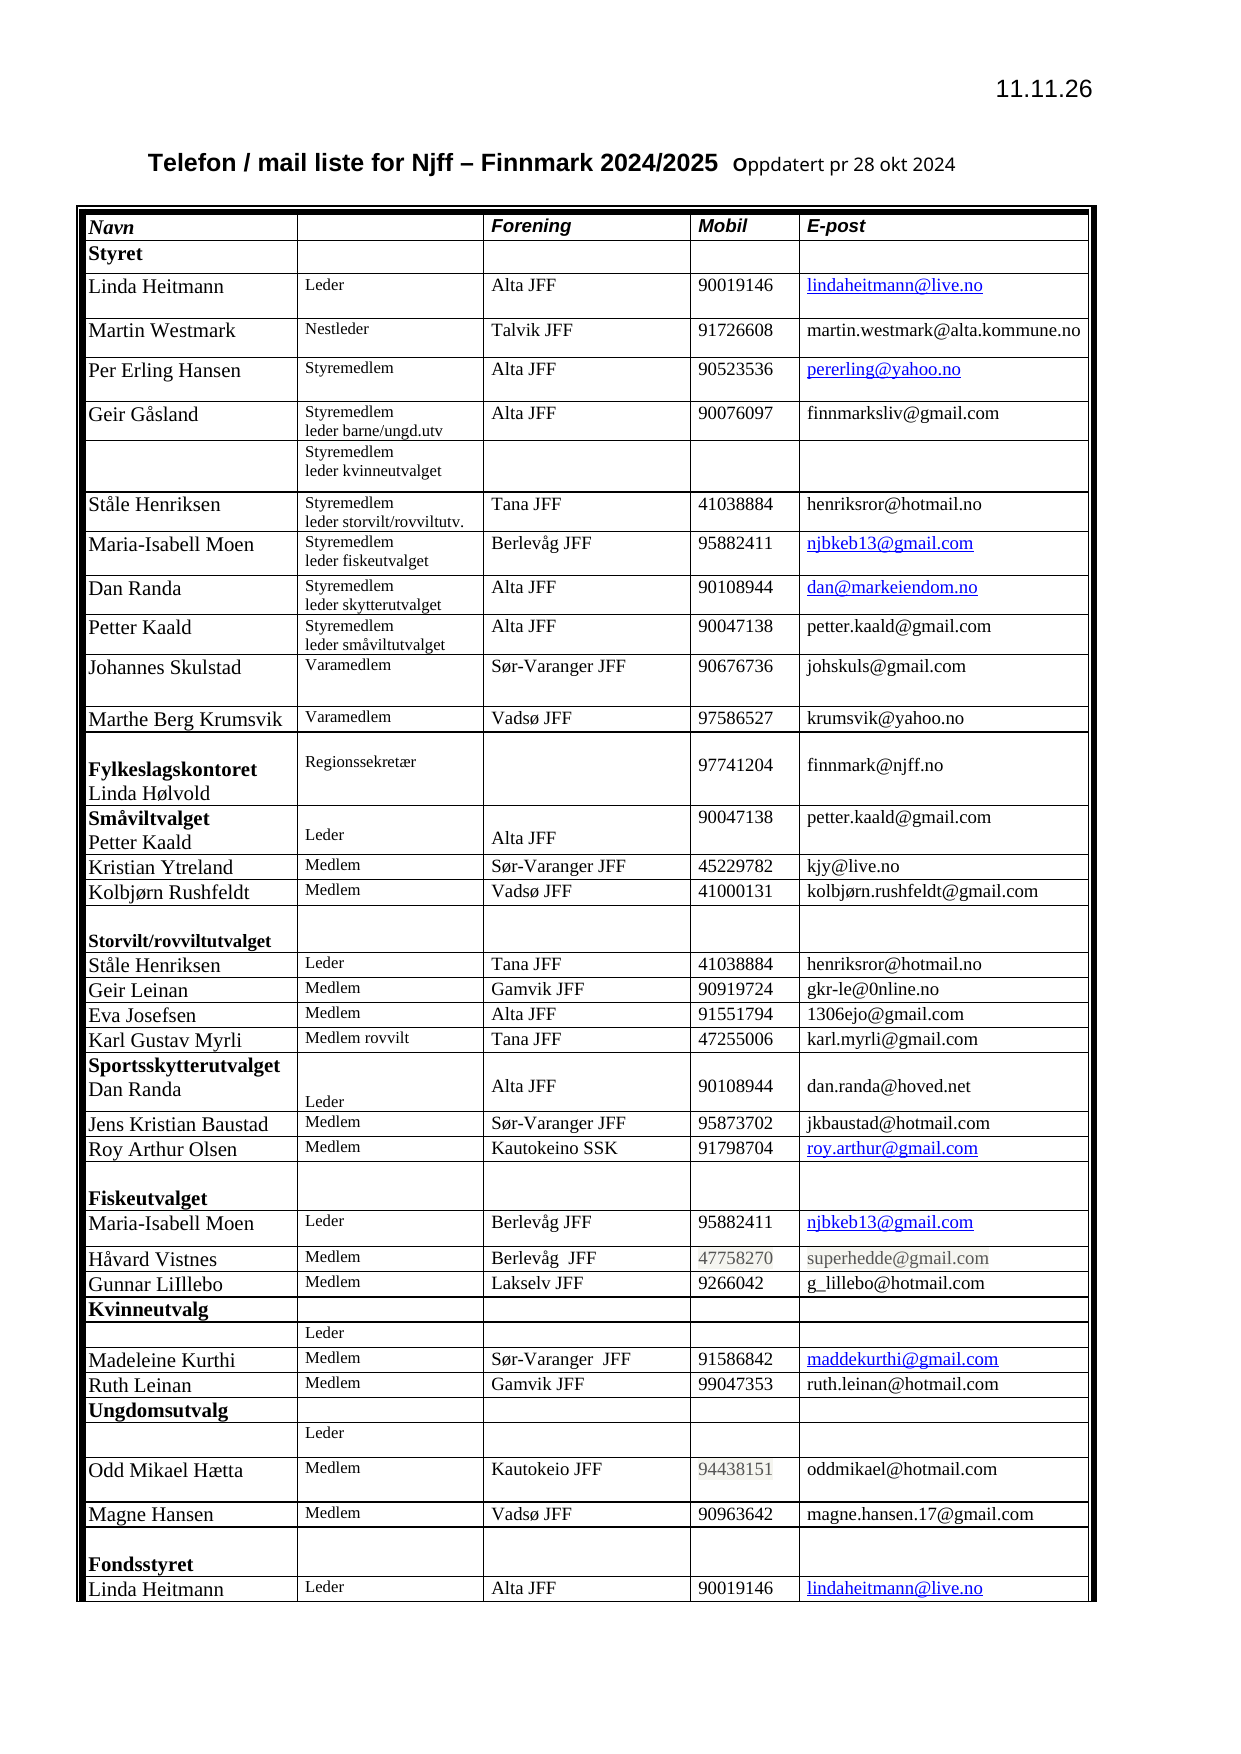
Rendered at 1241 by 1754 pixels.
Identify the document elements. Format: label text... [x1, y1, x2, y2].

table_cell Nestleder [298, 319, 483, 357]
table_cell Håvard Vistnes [86, 1247, 297, 1271]
table_cell Sportsskytterutvalget Dan Randa [86, 1053, 297, 1111]
table_header E-post [800, 215, 1088, 239]
table_cell Medlem [298, 1348, 483, 1372]
table_cell [800, 1398, 1088, 1422]
table_cell Maria-Isabell Moen [86, 532, 297, 575]
table_cell [86, 1323, 297, 1347]
table_cell 90919724 [691, 978, 799, 1002]
table_cell [484, 1528, 690, 1576]
table_cell Madeleine Kurthi [86, 1348, 297, 1372]
table_cell Leder [298, 953, 483, 977]
table_cell [691, 441, 799, 491]
table_cell 90523536 [691, 358, 799, 401]
table_cell 91586842 [691, 1348, 799, 1372]
table_cell Gunnar LiIllebo [86, 1272, 297, 1296]
table_cell magne.hansen.17@gmail.com [800, 1503, 1088, 1526]
table_cell lindaheitmann@live.no [800, 274, 1088, 317]
table_cell Marthe Berg Krumsvik [86, 707, 297, 731]
table_cell Tana JFF [484, 1028, 690, 1052]
table_cell [484, 906, 690, 952]
table_cell 90676736 [691, 655, 799, 706]
table_cell Medlem [298, 1458, 483, 1501]
table_cell Varamedlem [298, 707, 483, 731]
table_cell Eva Josefsen [86, 1003, 297, 1027]
table_cell [484, 733, 690, 804]
table_cell Medlem [298, 978, 483, 1002]
table_cell petter.kaald@gmail.com [800, 806, 1088, 854]
table_cell [691, 241, 799, 273]
table_header [298, 215, 483, 239]
table_cell [800, 1528, 1088, 1576]
table_cell Ungdomsutvalg [86, 1398, 297, 1422]
table_cell [484, 1423, 690, 1457]
table_cell Styremedlem leder skytterutvalget [298, 576, 483, 614]
table_cell 91551794 [691, 1003, 799, 1027]
table_cell Karl Gustav Myrli [86, 1028, 297, 1052]
table_cell [800, 1423, 1088, 1457]
table_cell 90963642 [691, 1503, 799, 1526]
table_cell njbkeb13@gmail.com [800, 532, 1088, 575]
table_cell 95882411 [691, 532, 799, 575]
table_cell Leder [298, 1211, 483, 1246]
table_cell 47758270 [691, 1247, 799, 1271]
table_cell oddmikael@hotmail.com [800, 1458, 1088, 1501]
table_cell Leder [298, 806, 483, 854]
table_cell [484, 1398, 690, 1422]
table_cell Småviltvalget Petter Kaald [86, 806, 297, 854]
table_cell [484, 241, 690, 273]
table_cell Berlevåg JFF [484, 1247, 690, 1271]
table_cell Gamvik JFF [484, 1373, 690, 1397]
table_cell kjy@live.no [800, 855, 1088, 879]
table_cell Geir Leinan [86, 978, 297, 1002]
table_cell Fondsstyret [86, 1528, 297, 1576]
table_cell Medlem [298, 1503, 483, 1526]
table_cell Sør-Varanger JFF [484, 1348, 690, 1372]
table_cell [298, 1398, 483, 1422]
table_cell Styremedlem leder småviltutvalget [298, 615, 483, 654]
table_cell 41038884 [691, 493, 799, 531]
table_cell 94438151 [691, 1458, 799, 1501]
table_cell Kautokeio JFF [484, 1458, 690, 1501]
table_header Navn [86, 215, 297, 239]
table_cell Medlem [298, 1137, 483, 1161]
table_cell [298, 1298, 483, 1321]
table_cell 91726608 [691, 319, 799, 357]
table_cell [298, 906, 483, 952]
table_cell Berlevåg JFF [484, 532, 690, 575]
table_cell Sør-Varanger JFF [484, 1112, 690, 1136]
table_cell 41038884 [691, 953, 799, 977]
table_cell Tana JFF [484, 493, 690, 531]
table_cell [691, 1323, 799, 1347]
table_cell [484, 441, 690, 491]
table_cell Styremedlem leder kvinneutvalget [298, 441, 483, 491]
table_cell Styremedlem leder fiskeutvalget [298, 532, 483, 575]
table_cell [691, 1162, 799, 1210]
table_cell Medlem [298, 1247, 483, 1271]
table_cell Styremedlem leder barne/ungd.utv [298, 402, 483, 440]
table_cell petter.kaald@gmail.com [800, 615, 1088, 654]
table_cell [800, 241, 1088, 273]
table_cell njbkeb13@gmail.com [800, 1211, 1088, 1246]
table_cell Ståle Henriksen [86, 953, 297, 977]
table_cell Regionssekretær [298, 733, 483, 804]
table_cell Ståle Henriksen [86, 493, 297, 531]
table_cell Medlem [298, 1003, 483, 1027]
table_cell finnmark@njff.no [800, 733, 1088, 804]
table_cell 41000131 [691, 880, 799, 905]
table_cell johskuls@gmail.com [800, 655, 1088, 706]
table_cell dan.randa@hoved.net [800, 1053, 1088, 1111]
table_cell Magne Hansen [86, 1503, 297, 1526]
table_cell Linda Heitmann [86, 274, 297, 317]
table_cell 90076097 [691, 402, 799, 440]
table_cell superhedde@gmail.com [800, 1247, 1088, 1271]
table_cell Geir Gåsland [86, 402, 297, 440]
table_cell 47255006 [691, 1028, 799, 1052]
table_cell Medlem [298, 1112, 483, 1136]
table_cell Storvilt/rovviltutvalget [86, 906, 297, 952]
table_cell [800, 1162, 1088, 1210]
table_cell Medlem rovvilt [298, 1028, 483, 1052]
table_cell Varamedlem [298, 655, 483, 706]
table_cell Talvik JFF [484, 319, 690, 357]
subtitle Telefon / mail liste for Njff – Finnmark 2024/2025 Oppdatert pr 28 okt 2024 [148, 148, 1092, 177]
table_cell [800, 1323, 1088, 1347]
table_cell Alta JFF [484, 1003, 690, 1027]
table_cell Alta JFF [484, 1577, 690, 1601]
table_cell [800, 906, 1088, 952]
table_cell henriksror@hotmail.no [800, 953, 1088, 977]
table_cell jkbaustad@hotmail.com [800, 1112, 1088, 1136]
table_cell Alta JFF [484, 358, 690, 401]
table_cell gkr-le@0nline.no [800, 978, 1088, 1002]
table_cell Sør-Varanger JFF [484, 655, 690, 706]
table_cell [691, 1298, 799, 1321]
table_cell Ruth Leinan [86, 1373, 297, 1397]
table_cell g_lillebo@hotmail.com [800, 1272, 1088, 1296]
table_cell Fiskeutvalget [86, 1162, 297, 1210]
table_cell Johannes Skulstad [86, 655, 297, 706]
table_cell Medlem [298, 880, 483, 905]
table_cell Medlem [298, 855, 483, 879]
table_cell krumsvik@yahoo.no [800, 707, 1088, 731]
table_cell lindaheitmann@live.no [800, 1577, 1088, 1601]
table_cell 95882411 [691, 1211, 799, 1246]
table_cell [800, 441, 1088, 491]
table_cell dan@markeiendom.no [800, 576, 1088, 614]
table_header Mobil [691, 215, 799, 239]
table_cell Medlem [298, 1272, 483, 1296]
table_cell roy.arthur@gmail.com [800, 1137, 1088, 1161]
table_cell [86, 441, 297, 491]
table_cell Martin Westmark [86, 319, 297, 357]
table_cell 90108944 [691, 1053, 799, 1111]
table_cell [484, 1298, 690, 1321]
table_cell 45229782 [691, 855, 799, 879]
table_cell Styremedlem leder storvilt/rovviltutv. [298, 493, 483, 531]
table_cell Berlevåg JFF [484, 1211, 690, 1246]
table_cell Kristian Ytreland [86, 855, 297, 879]
table_cell pererling@yahoo.no [800, 358, 1088, 401]
table_cell Vadsø JFF [484, 1503, 690, 1526]
table_cell Per Erling Hansen [86, 358, 297, 401]
table_cell Leder [298, 1423, 483, 1457]
table_cell [298, 1162, 483, 1210]
table_cell Alta JFF [484, 615, 690, 654]
table_cell Vadsø JFF [484, 707, 690, 731]
table_cell Styremedlem [298, 358, 483, 401]
table_cell [691, 1528, 799, 1576]
table_cell Sør-Varanger JFF [484, 855, 690, 879]
table_cell Lakselv JFF [484, 1272, 690, 1296]
table_cell Kvinneutvalg [86, 1298, 297, 1321]
table_cell [484, 1323, 690, 1347]
table_cell 90019146 [691, 1577, 799, 1601]
table_cell [298, 241, 483, 273]
table_cell Maria-Isabell Moen [86, 1211, 297, 1246]
table_cell ruth.leinan@hotmail.com [800, 1373, 1088, 1397]
table_cell 99047353 [691, 1373, 799, 1397]
table_cell 95873702 [691, 1112, 799, 1136]
table_cell 90047138 [691, 806, 799, 854]
table_cell Linda Heitmann [86, 1577, 297, 1601]
table_cell Jens Kristian Baustad [86, 1112, 297, 1136]
table_cell 97741204 [691, 733, 799, 804]
table_cell Kolbjørn Rushfeldt [86, 880, 297, 905]
table_cell 91798704 [691, 1137, 799, 1161]
table_cell Leder [298, 1053, 483, 1111]
table_cell 9266042 [691, 1272, 799, 1296]
table_cell [86, 1423, 297, 1457]
table_cell 97586527 [691, 707, 799, 731]
table_cell [484, 1162, 690, 1210]
table_cell Leder [298, 1323, 483, 1347]
table_cell finnmarksliv@gmail.com [800, 402, 1088, 440]
table_cell [298, 1528, 483, 1576]
table_cell maddekurthi@gmail.com [800, 1348, 1088, 1372]
table_cell Fylkeslagskontoret Linda Hølvold [86, 733, 297, 804]
table_cell henriksror@hotmail.no [800, 493, 1088, 531]
table_cell Tana JFF [484, 953, 690, 977]
table_cell Alta JFF [484, 274, 690, 317]
table_cell Odd Mikael Hætta [86, 1458, 297, 1501]
table_cell Leder [298, 274, 483, 317]
table_cell 90019146 [691, 274, 799, 317]
table_cell Dan Randa [86, 576, 297, 614]
table_cell Kautokeino SSK [484, 1137, 690, 1161]
table_cell karl.myrli@gmail.com [800, 1028, 1088, 1052]
table_cell [691, 1423, 799, 1457]
table_cell martin.westmark@alta.kommune.no [800, 319, 1088, 357]
table_cell Medlem [298, 1373, 483, 1397]
table_cell kolbjørn.rushfeldt@gmail.com [800, 880, 1088, 905]
table_cell Vadsø JFF [484, 880, 690, 905]
table_cell [691, 1398, 799, 1422]
table_cell Alta JFF [484, 402, 690, 440]
table_cell Alta JFF [484, 1053, 690, 1111]
table_cell 1306ejo@gmail.com [800, 1003, 1088, 1027]
table_cell [691, 906, 799, 952]
table_header Forening [484, 215, 690, 239]
table_cell [800, 1298, 1088, 1321]
table_cell Alta JFF [484, 806, 690, 854]
table_cell Gamvik JFF [484, 978, 690, 1002]
table_cell 90047138 [691, 615, 799, 654]
table_cell Styret [86, 241, 297, 273]
table_cell Roy Arthur Olsen [86, 1137, 297, 1161]
table_cell Petter Kaald [86, 615, 297, 654]
table_cell 90108944 [691, 576, 799, 614]
table_cell Alta JFF [484, 576, 690, 614]
table_cell Leder [298, 1577, 483, 1601]
